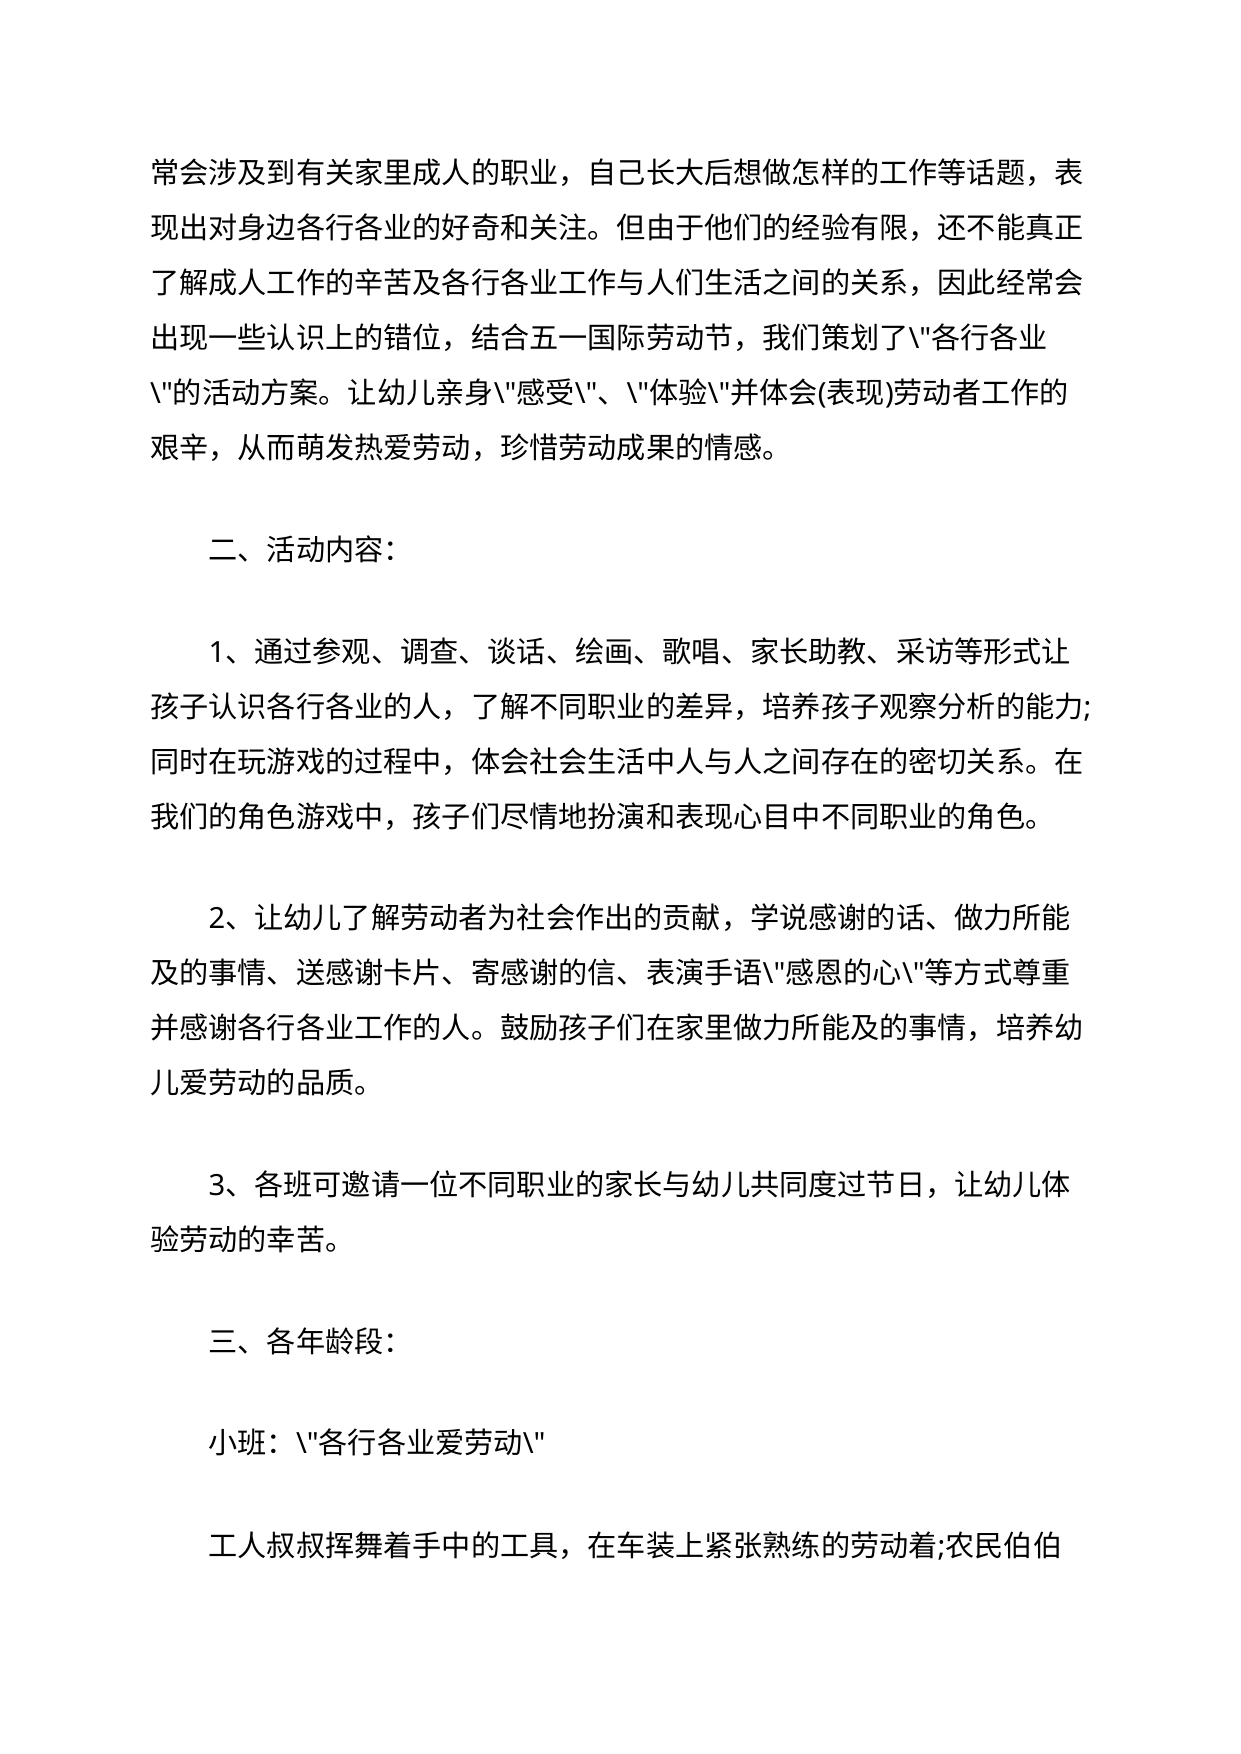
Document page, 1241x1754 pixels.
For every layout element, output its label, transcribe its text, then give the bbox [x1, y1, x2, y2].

text 二、活动内容： [150, 526, 1090, 569]
text 2、让幼儿了解劳动者为社会作出的贡献，学说感谢的话、做力所能及的事情、送感谢卡片、寄感谢的信、表演手语\"感恩的心\"等方式尊重并感谢各行各业工作的人。鼓励孩子们在家里做力所能及的事情，培养幼儿爱劳动的品质。 [150, 895, 1090, 1102]
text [150, 150, 1090, 467]
text 3、各班可邀请一位不同职业的家长与幼儿共同度过节日，让幼儿体验劳动的幸苦。 [150, 1162, 1090, 1259]
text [150, 1522, 1090, 1564]
text 小班：\"各行各业爱劳动\" [150, 1420, 1090, 1462]
text 三、各年龄段： [150, 1318, 1090, 1361]
text 1、通过参观、调查、谈话、绘画、歌唱、家长助教、采访等形式让孩子认识各行各业的人，了解不同职业的差异，培养孩子观察分析的能力;同时在玩游戏的过程中，体会社会生活中人与人之间存在的密切关系。在我们的角色游戏中，孩子们尽情地扮演和表现心目中不同职业的角色。 [150, 628, 1090, 835]
